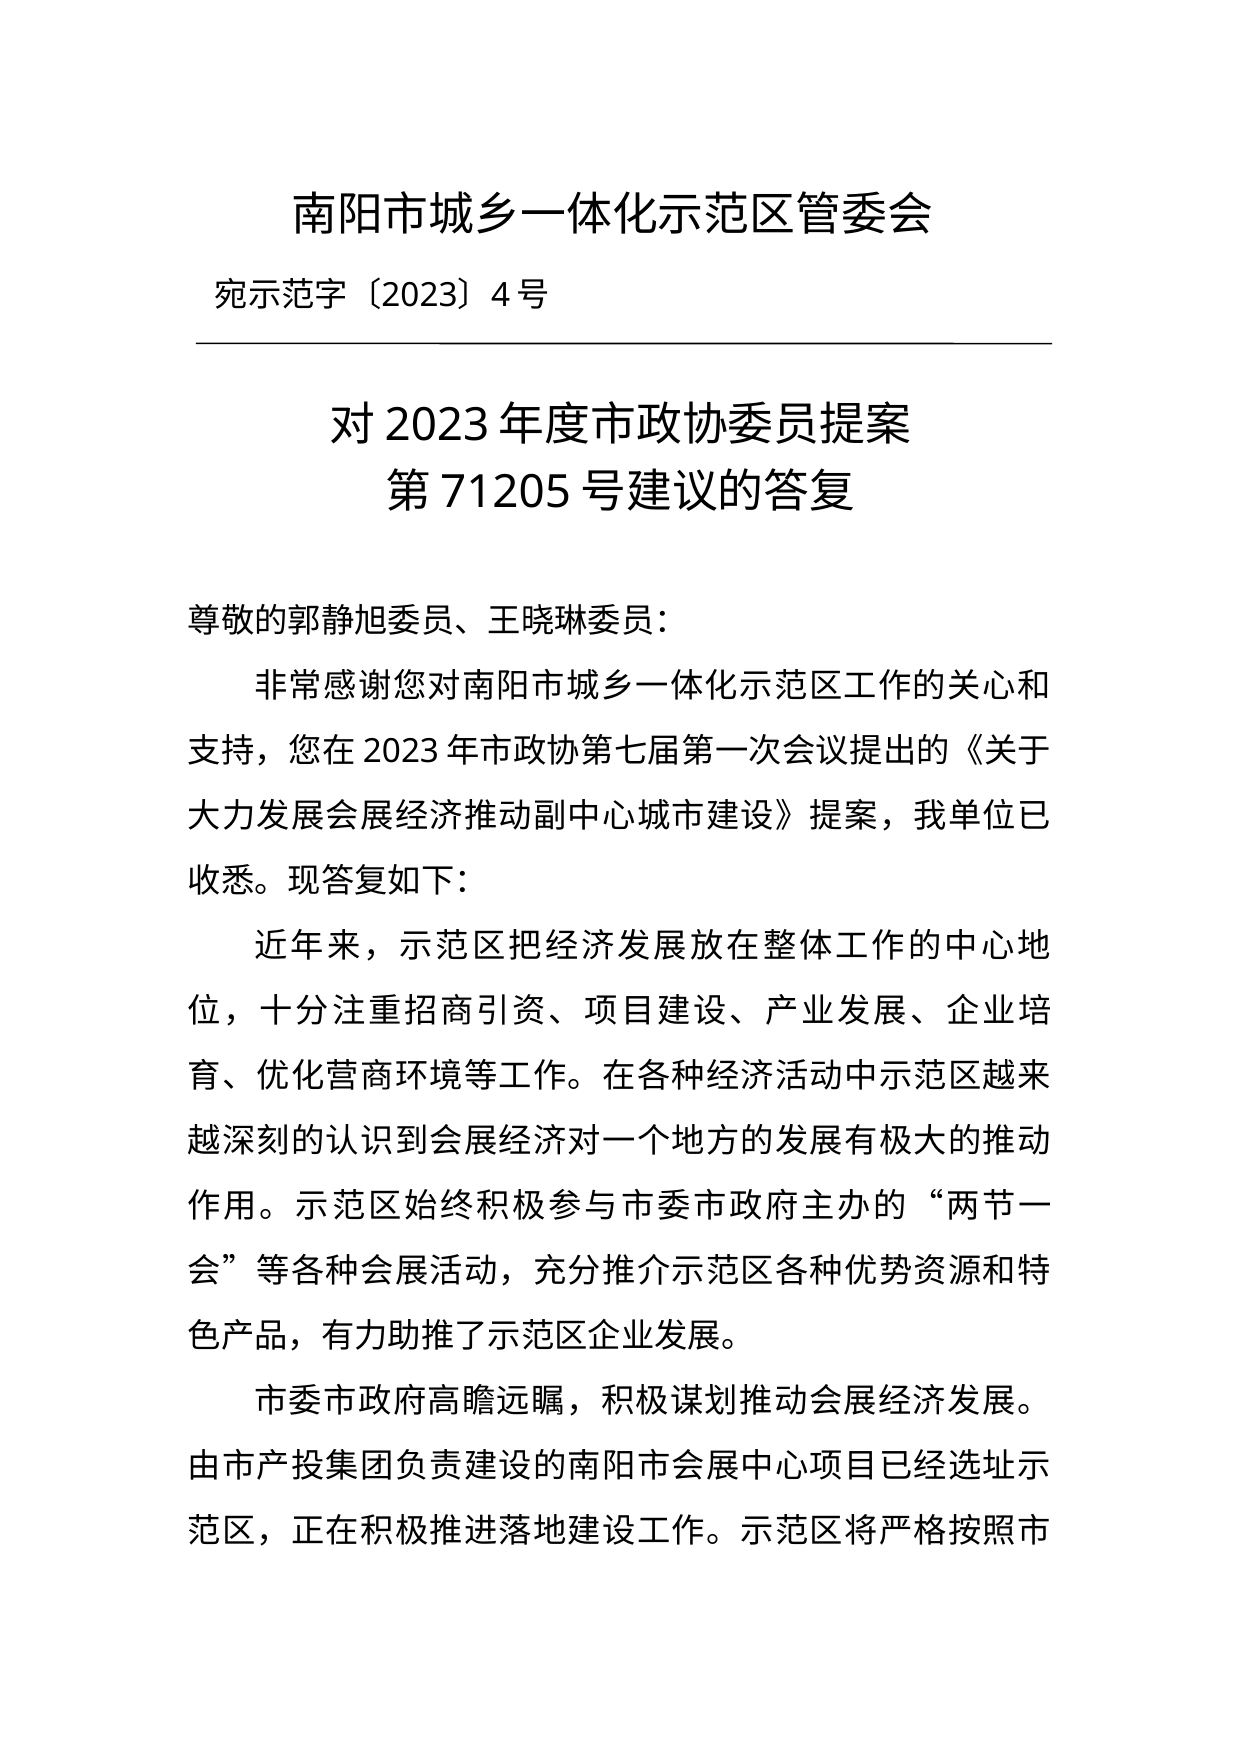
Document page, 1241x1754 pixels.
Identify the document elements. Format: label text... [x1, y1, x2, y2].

list 非常感谢您对南阳市城乡一体化示范区工作的关心和支持，您在2023年市政协第七届第一次会议提出的《关于大力发展会展经济推动副中心城市建设》提案，我单位已收悉。现答复如下： [187, 650, 1053, 910]
list 尊敬的郭静旭委员、王晓琳委员： [187, 585, 1053, 650]
text 对2023年度市政协委员提案 [187, 387, 1053, 454]
text 宛示范字〔2023〕4号 [187, 259, 1053, 324]
text 南阳市城乡一体化示范区管委会 [187, 162, 1053, 259]
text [187, 1365, 1053, 1560]
text 近年来，示范区把经济发展放在整体工作的中心地位，十分注重招商引资、项目建设、产业发展、企业培育、优化营商环境等工作。在各种经济活动中示范区越来越深刻的认识到会展经济对一个地方的发展有极大的推动作用。示范区始终积极参与市委市政府主办的“两节一会”等各种会展活动，充分推介示范区各种优势资源和特色产品，有力助推了示范区企业发展。 [187, 910, 1053, 1365]
text 第71205号建议的答复 [187, 454, 1053, 520]
